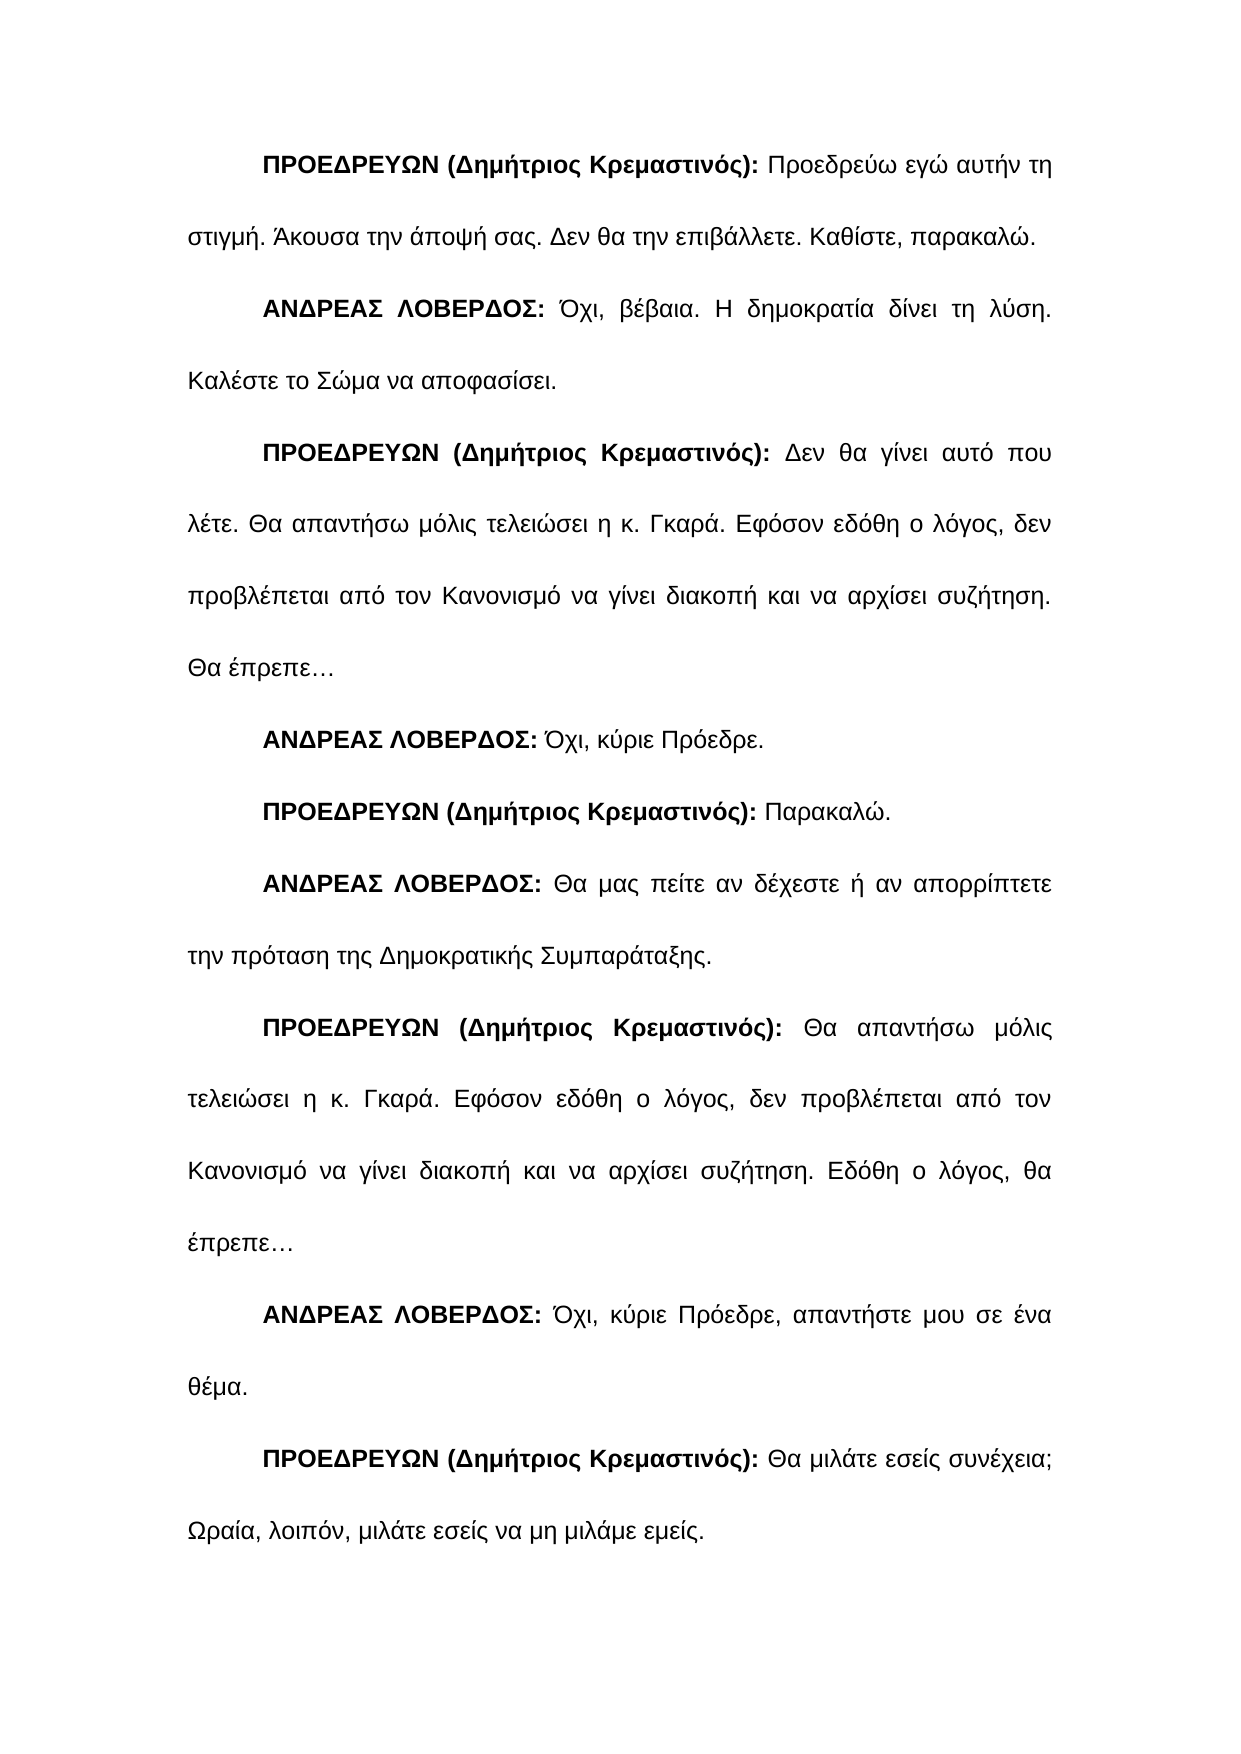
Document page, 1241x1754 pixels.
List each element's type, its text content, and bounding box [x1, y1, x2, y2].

text ΑΝΔΡΕΑΣ ΛΟΒΕΡΔΟΣ: Όχι, κύριε Πρόεδρε. [187, 725, 1053, 754]
text ΑΝΔΡΕΑΣ ΛΟΒΕΡΔΟΣ: Όχι, βέβαια. Η δημοκρατία δίνει τη λύση. Καλέστε το Σώμα να αποφασίσει. [187, 294, 1053, 394]
text ΠΡΟΕΔΡΕΥΩΝ (Δημήτριος Κρεμαστινός): Θα απαντήσω μόλις τελειώσει η κ. Γκαρά. Εφόσον εδόθη ο λόγος, δεν προβλέπεται από τον Κανονισμό να γίνει διακοπή και να αρχίσει συζήτηση. Εδόθη ο λόγος, θα έπρεπε… [187, 1012, 1053, 1257]
text ΠΡΟΕΔΡΕΥΩΝ (Δημήτριος Κρεμαστινός): Θα μιλάτε εσείς συνέχεια; Ωραία, λοιπόν, μιλάτε εσείς να μη μιλάμε εμείς. [187, 1444, 1053, 1544]
text ΠΡΟΕΔΡΕΥΩΝ (Δημήτριος Κρεμαστινός): Δεν θα γίνει αυτό που λέτε. Θα απαντήσω μόλις τελειώσει η κ. Γκαρά. Εφόσον εδόθη ο λόγος, δεν προβλέπεται από τον Κανονισμό να γίνει διακοπή και να αρχίσει συζήτηση. Θα έπρεπε… [187, 437, 1053, 682]
text ΠΡΟΕΔΡΕΥΩΝ (Δημήτριος Κρεμαστινός): Παρακαλώ. [187, 797, 1053, 826]
text ΠΡΟΕΔΡΕΥΩΝ (Δημήτριος Κρεμαστινός): Προεδρεύω εγώ αυτήν τη στιγμή. Άκουσα την άποψή σας. Δεν θα την επιβάλλετε. Καθίστε, παρακαλώ. [187, 150, 1053, 251]
text ΑΝΔΡΕΑΣ ΛΟΒΕΡΔΟΣ: Όχι, κύριε Πρόεδρε, απαντήστε μου σε ένα θέμα. [187, 1300, 1053, 1401]
text ΑΝΔΡΕΑΣ ΛΟΒΕΡΔΟΣ: Θα μας πείτε αν δέχεστε ή αν απορρίπτετε την πρόταση της Δημοκρατικής Συμπαράταξης. [187, 869, 1053, 969]
